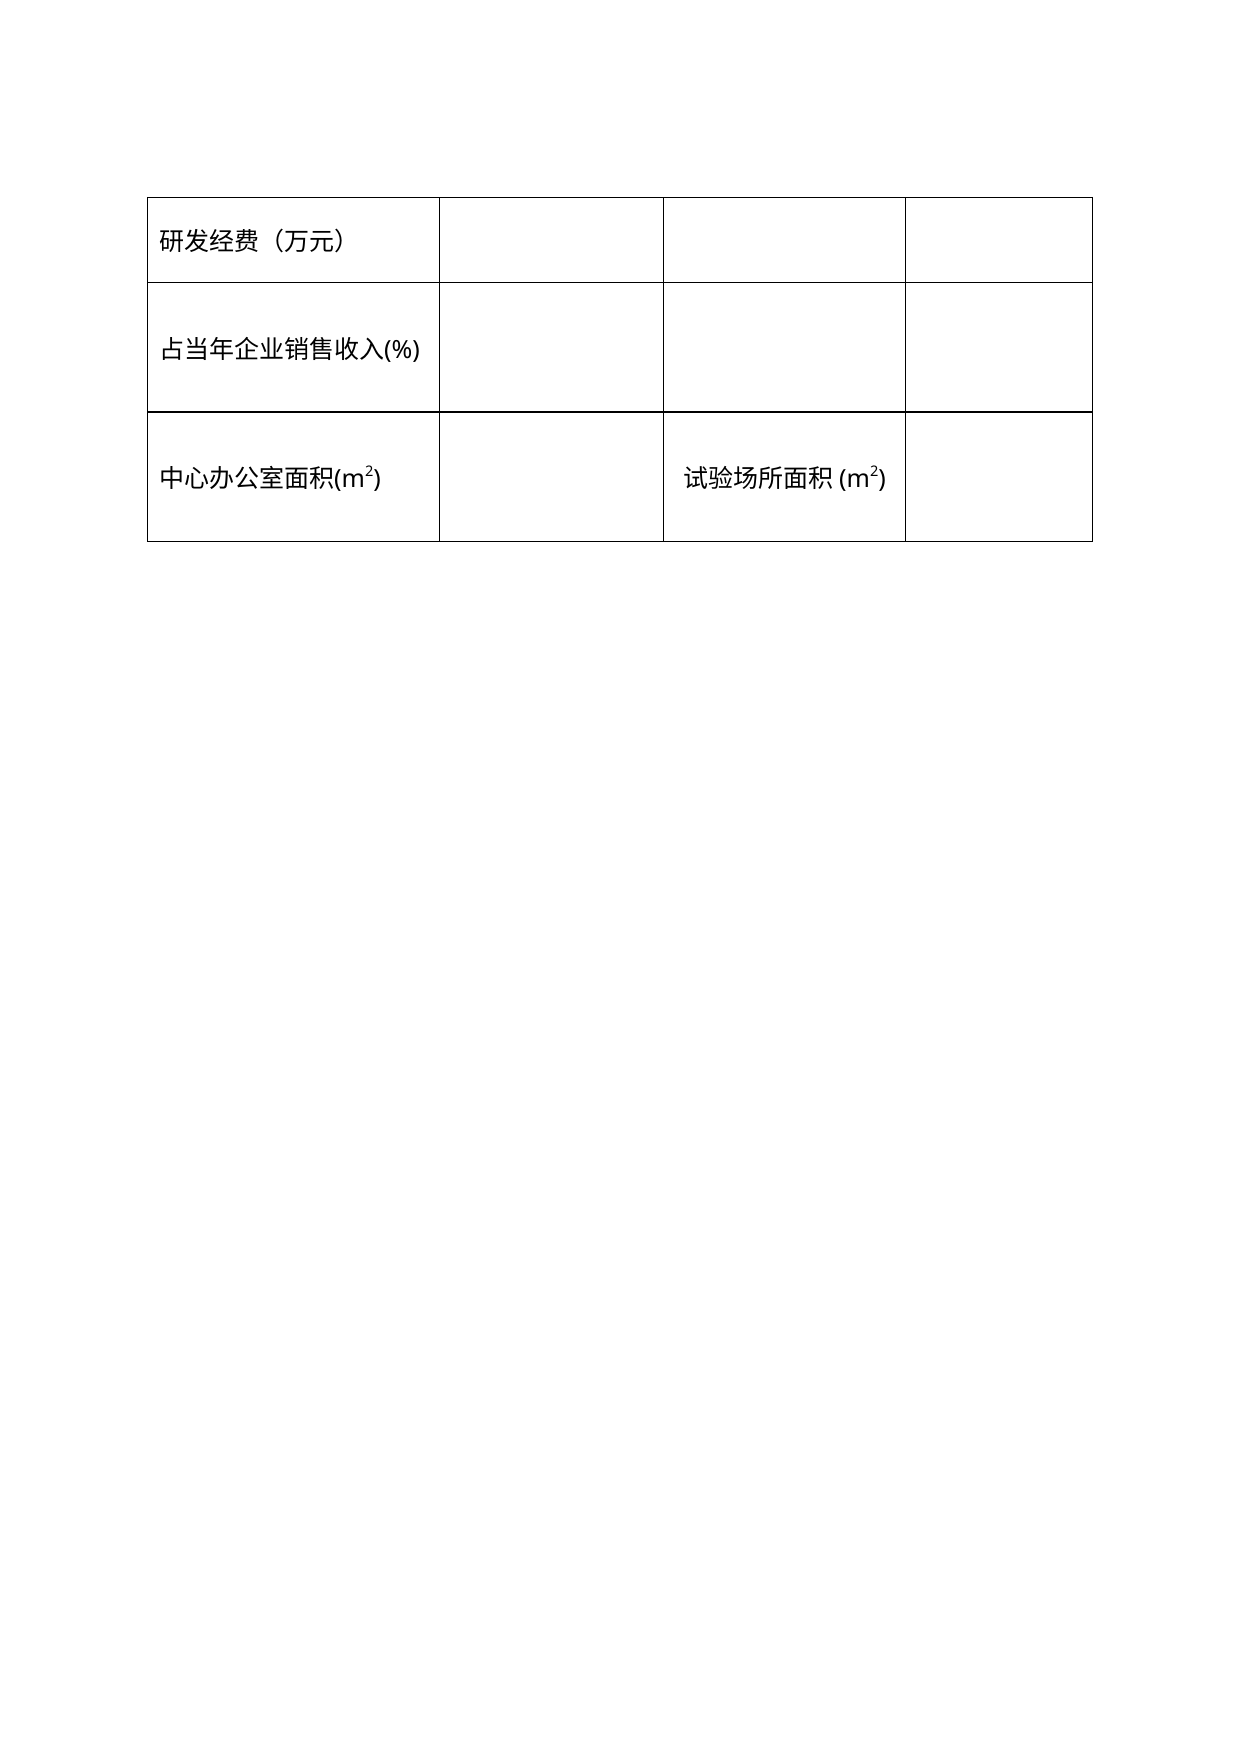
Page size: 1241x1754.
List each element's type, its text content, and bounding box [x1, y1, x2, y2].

table_cell [906, 413, 1092, 541]
table_cell [906, 283, 1092, 411]
table_cell 试验场所面积 (m2) [664, 413, 905, 541]
table_cell [664, 198, 905, 282]
table_cell [906, 198, 1092, 282]
table_cell 中心办公室面积(m2) [148, 413, 439, 541]
table_cell 占当年企业销售收入(%) [148, 283, 439, 411]
table_cell [440, 198, 663, 282]
table_cell [440, 413, 663, 541]
table_cell [440, 283, 663, 411]
table_cell 研发经费（万元） [148, 198, 439, 282]
table_cell [664, 283, 905, 411]
